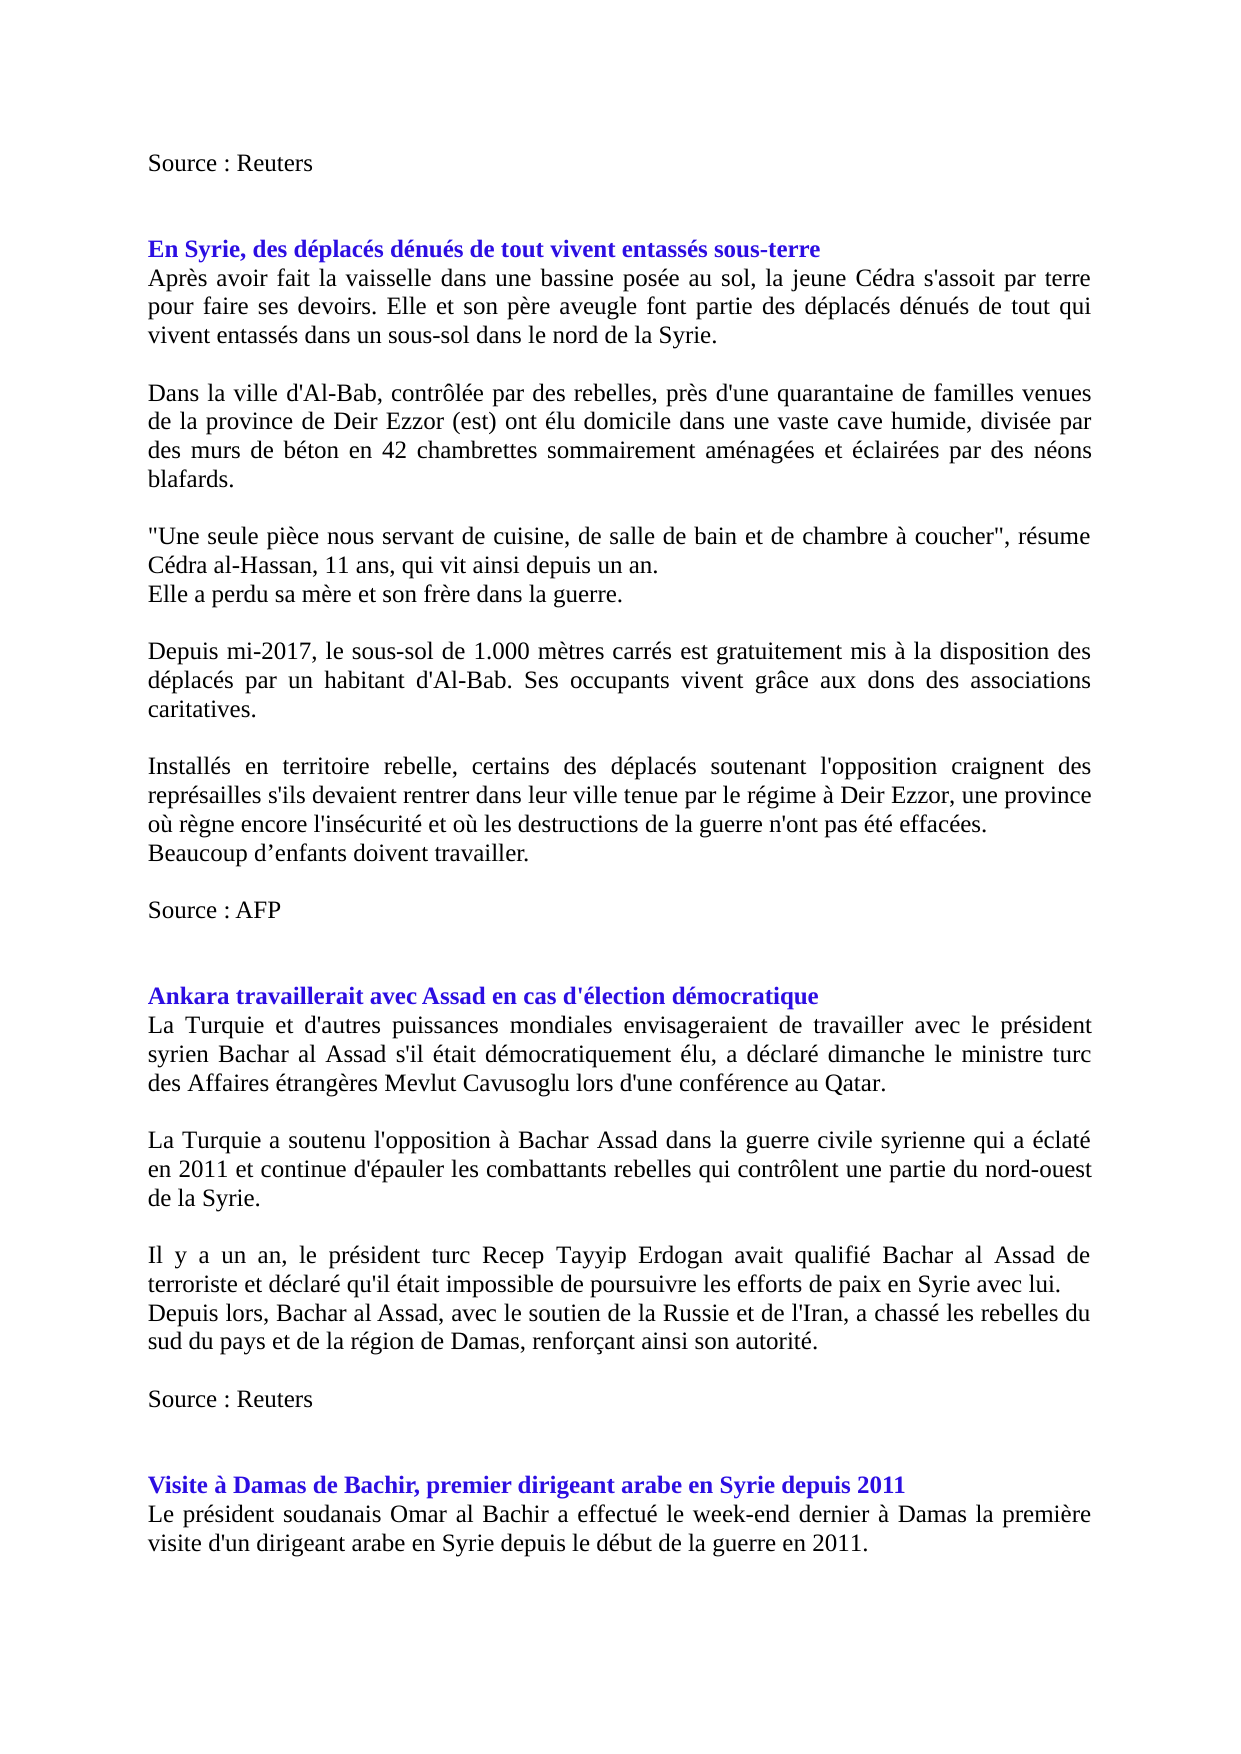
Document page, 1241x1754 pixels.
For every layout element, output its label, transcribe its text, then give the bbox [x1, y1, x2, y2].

text La Turquie a soutenu l'opposition à Bachar Assad dans la guerre civile syrienne qui a éclaté en 2011 et continue d'épauler les combattants rebelles qui contrôlent une partie du nord-ouest de la Syrie. [148, 1125, 1093, 1211]
subtitle Beaucoup d’enfants doivent travailler. [148, 838, 1093, 866]
subtitle En Syrie, des déplacés dénués de tout vivent entassés sous-terre [148, 234, 1093, 263]
text Il y a un an, le président turc Recep Tayyip Erdogan avait qualifié Bachar al Assad de terroriste et déclaré qu'il était impossible de poursuivre les efforts de paix en Syrie avec lui. [148, 1240, 1093, 1298]
text Dans la ville d'Al-Bab, contrôlée par des rebelles, près d'une quarantaine de familles venues de la province de Deir Ezzor (est) ont élu domicile dans une vaste cave humide, divisée par des murs de béton en 42 chambrettes sommairement aménagées et éclairées par des néons blafards. [148, 378, 1093, 493]
subtitle Ankara travaillerait avec Assad en cas d'élection démocratique [148, 981, 1093, 1010]
text Elle a perdu sa mère et son frère dans la guerre. [148, 579, 1093, 608]
text Depuis mi-2017, le sous-sol de 1.000 mètres carrés est gratuitement mis à la disposition des déplacés par un habitant d'Al-Bab. Ses occupants vivent grâce aux dons des associations caritatives. [148, 636, 1093, 723]
text La Turquie et d'autres puissances mondiales envisageraient de travailler avec le président syrien Bachar al Assad s'il était démocratiquement élu, a déclaré dimanche le ministre turc des Affaires étrangères Mevlut Cavusoglu lors d'une conférence au Qatar. [148, 1010, 1093, 1096]
text Après avoir fait la vaisselle dans une bassine posée au sol, la jeune Cédra s'assoit par terre pour faire ses devoirs. Elle et son père aveugle font partie des déplacés dénués de tout qui vivent entassés dans un sous-sol dans le nord de la Syrie. [148, 263, 1093, 349]
subtitle Depuis lors, Bachar al Assad, avec le soutien de la Russie et de l'Iran, a chassé les rebelles du sud du pays et de la région de Damas, renforçant ainsi son autorité. [148, 1298, 1093, 1355]
text Le président soudanais Omar al Bachir a effectué le week-end dernier à Damas la première visite d'un dirigeant arabe en Syrie depuis le début de la guerre en 2011. [148, 1499, 1093, 1556]
subtitle Visite à Damas de Bachir, premier dirigeant arabe en Syrie depuis 2011 [148, 1470, 1093, 1499]
subtitle Source : AFP [148, 895, 1093, 924]
text "Une seule pièce nous servant de cuisine, de salle de bain et de chambre à coucher", résume Cédra al-Hassan, 11 ans, qui vit ainsi depuis un an. [148, 521, 1093, 579]
text Installés en territoire rebelle, certains des déplacés soutenant l'opposition craignent des représailles s'ils devaient rentrer dans leur ville tenue par le régime à Deir Ezzor, une province où règne encore l'insécurité et où les destructions de la guerre n'ont pas été effacées. [148, 751, 1093, 838]
subtitle Source : Reuters [148, 1384, 1093, 1413]
subtitle Source : Reuters [148, 148, 1093, 176]
